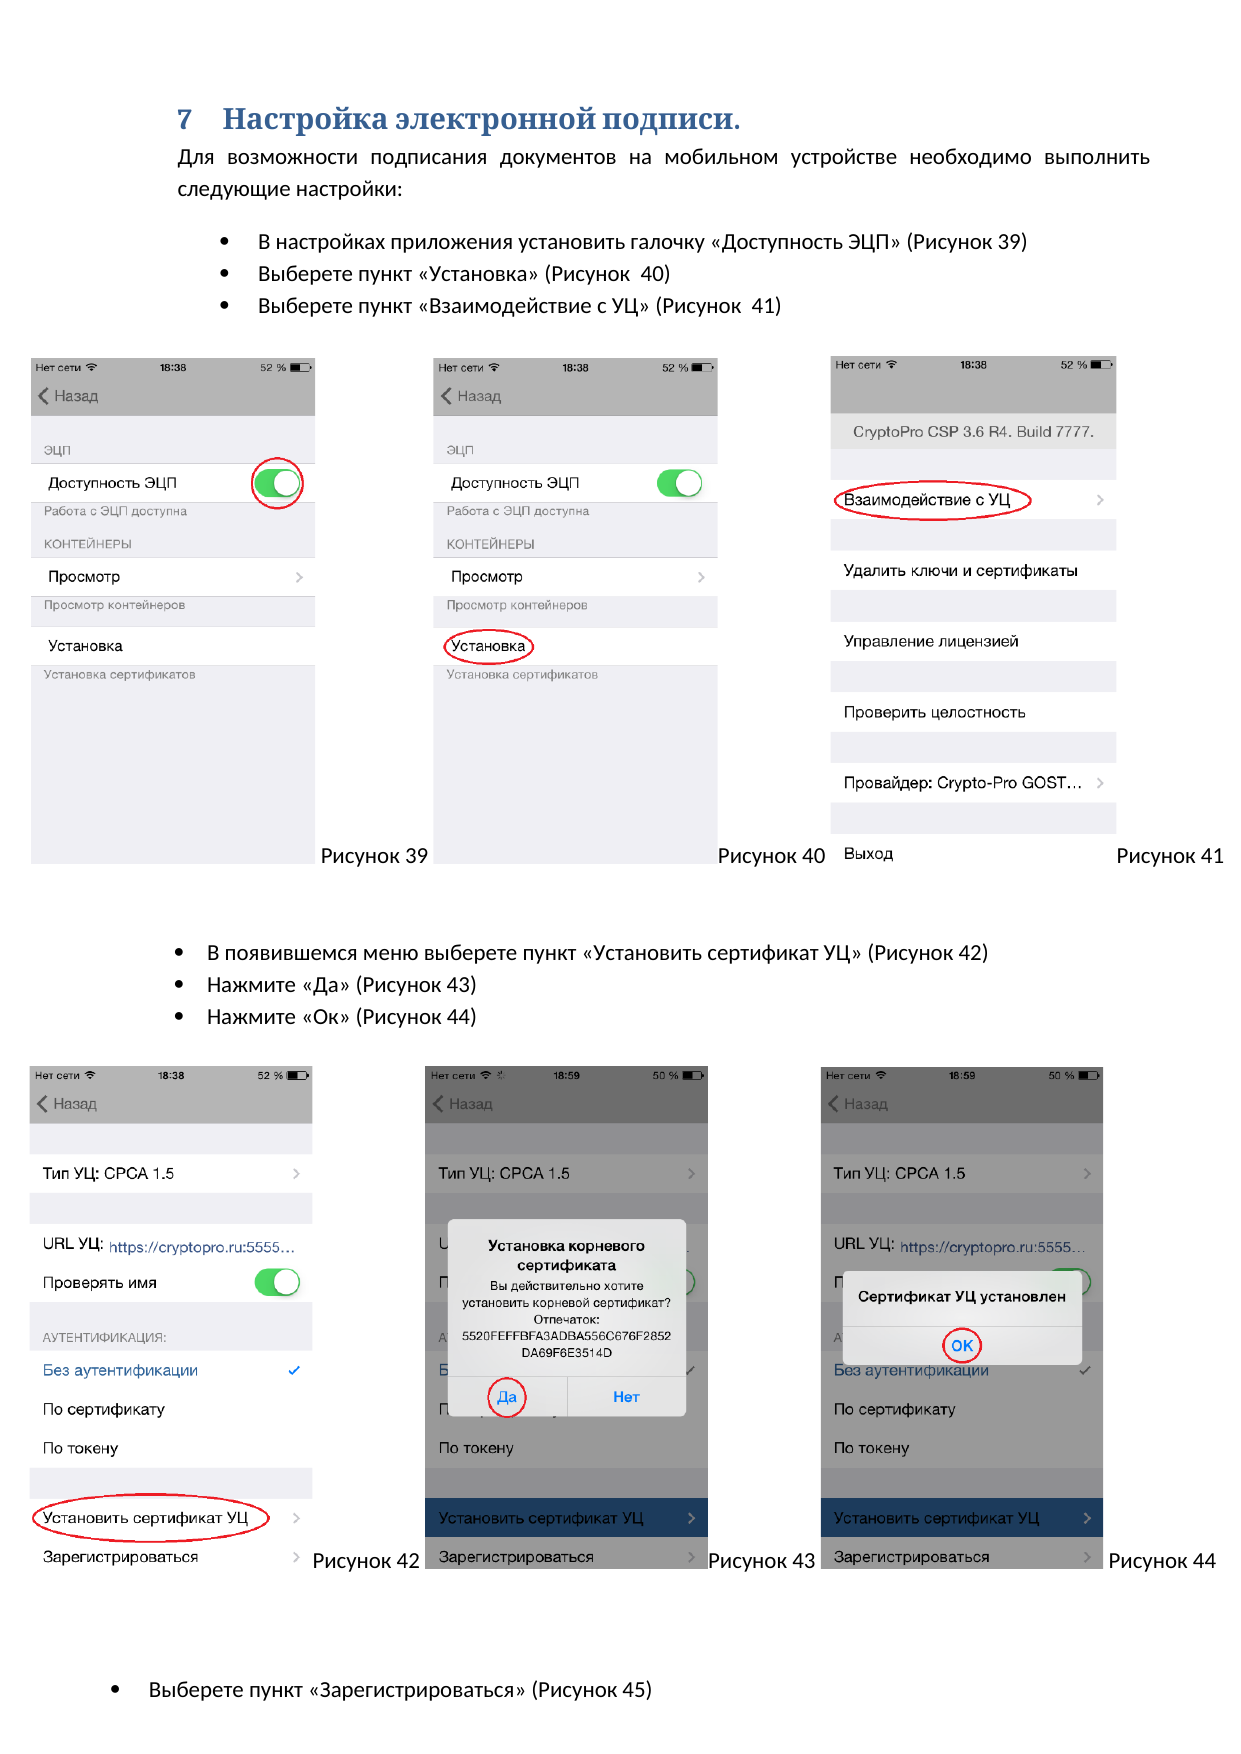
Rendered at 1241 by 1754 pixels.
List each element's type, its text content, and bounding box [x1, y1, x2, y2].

picture [820, 1067, 1104, 1569]
list Выберете пункт «Взаимодействие с УЦ» (Рисунок 41) [220, 292, 1152, 319]
picture [425, 1066, 708, 1569]
list Нажмите «Да» (Рисунок 43) [175, 970, 1152, 998]
list В появившемся меню выберете пункт «Установить сертификат УЦ» (Рисунок 42) [175, 938, 1152, 966]
subtitle Настройка электронной подписи. [177, 103, 1152, 137]
list В настройках приложения установить галочку «Доступность ЭЦП» (Рисунок 39) [220, 227, 1152, 255]
list Выберете пункт «Установка» (Рисунок 40) [220, 259, 1152, 287]
list Нажмите «Ок» (Рисунок 44) [175, 1002, 1152, 1030]
picture [29, 1066, 313, 1569]
text Для возможности подписания документов на мобильном устройстве необходимо выполнить следующие настройки: [177, 142, 1152, 202]
picture [830, 356, 1117, 864]
picture [31, 358, 316, 864]
picture [433, 358, 718, 864]
list Выберете пункт «Зарегистрироваться» (Рисунок 45) [111, 1675, 1196, 1703]
